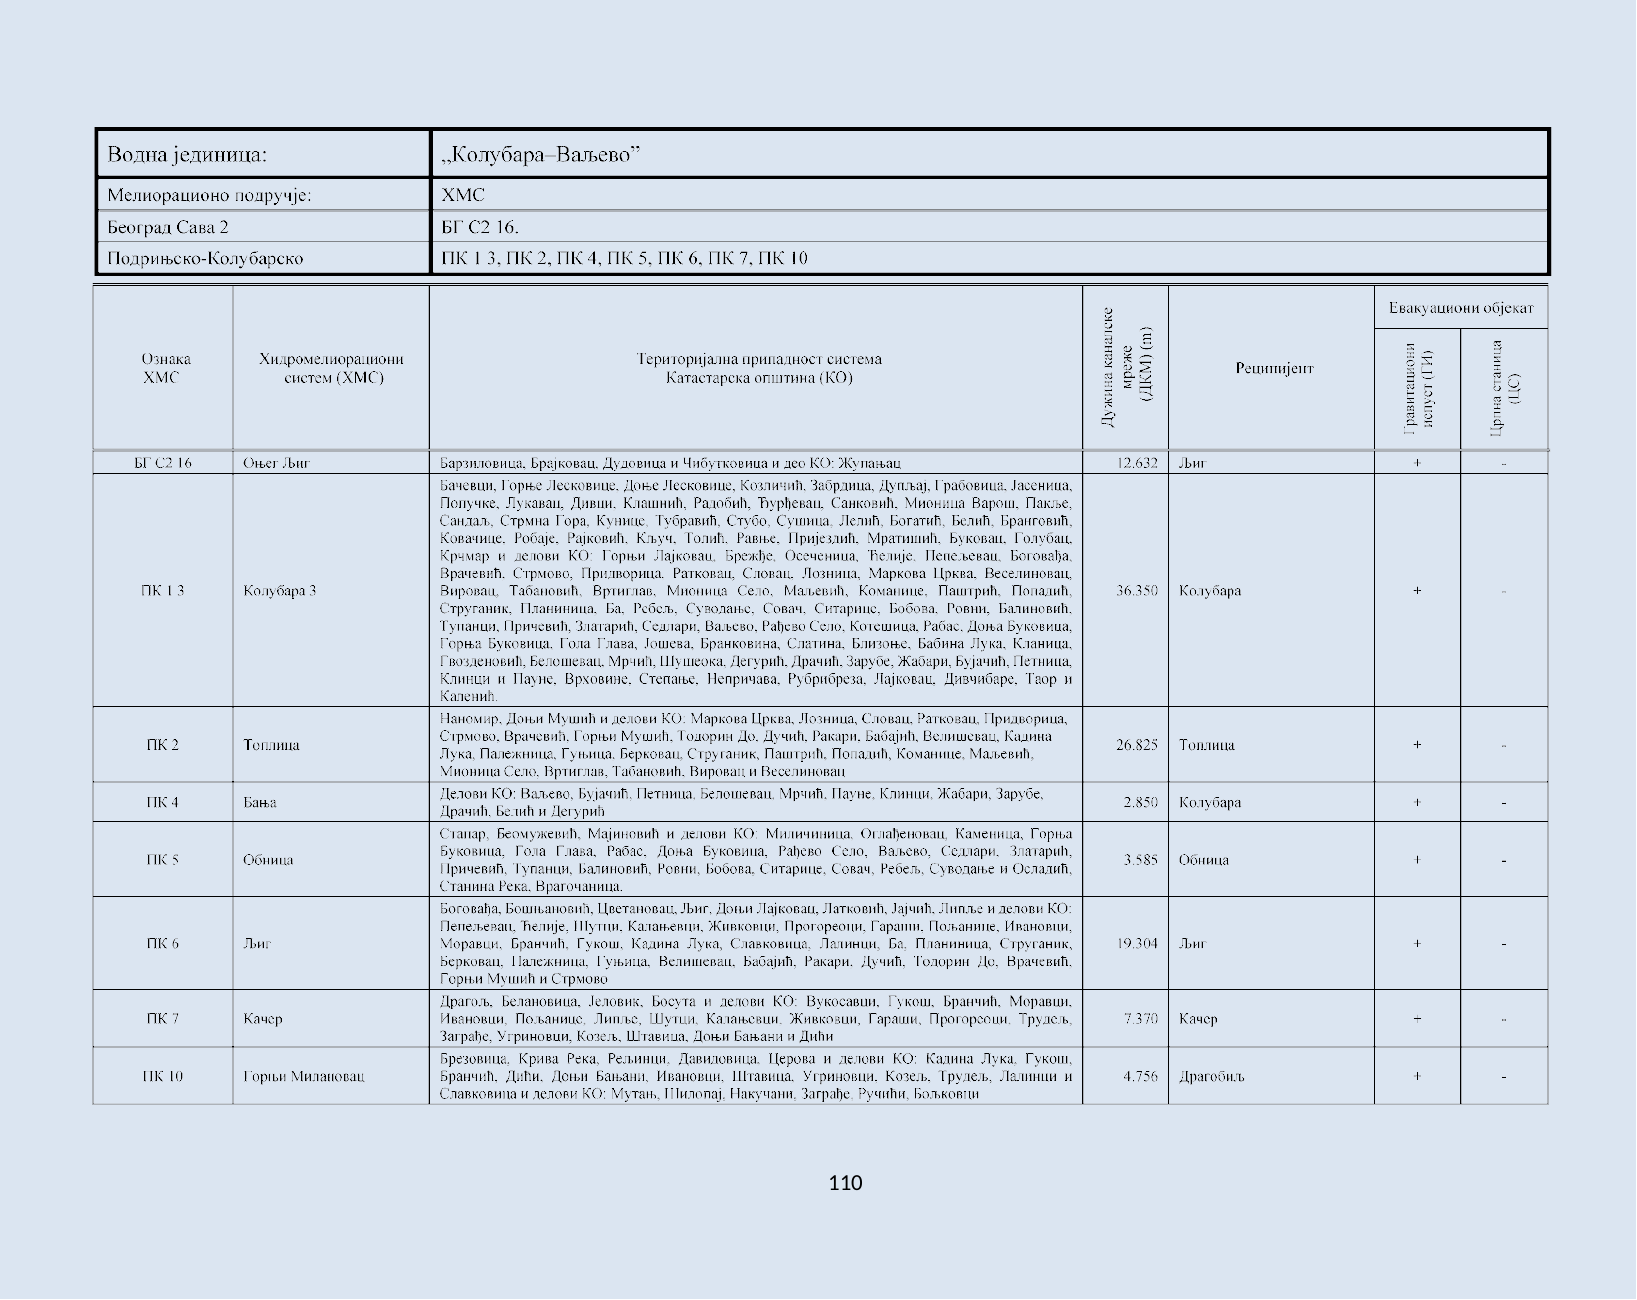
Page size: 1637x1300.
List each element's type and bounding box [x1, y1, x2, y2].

picture [79, 114, 1562, 1119]
